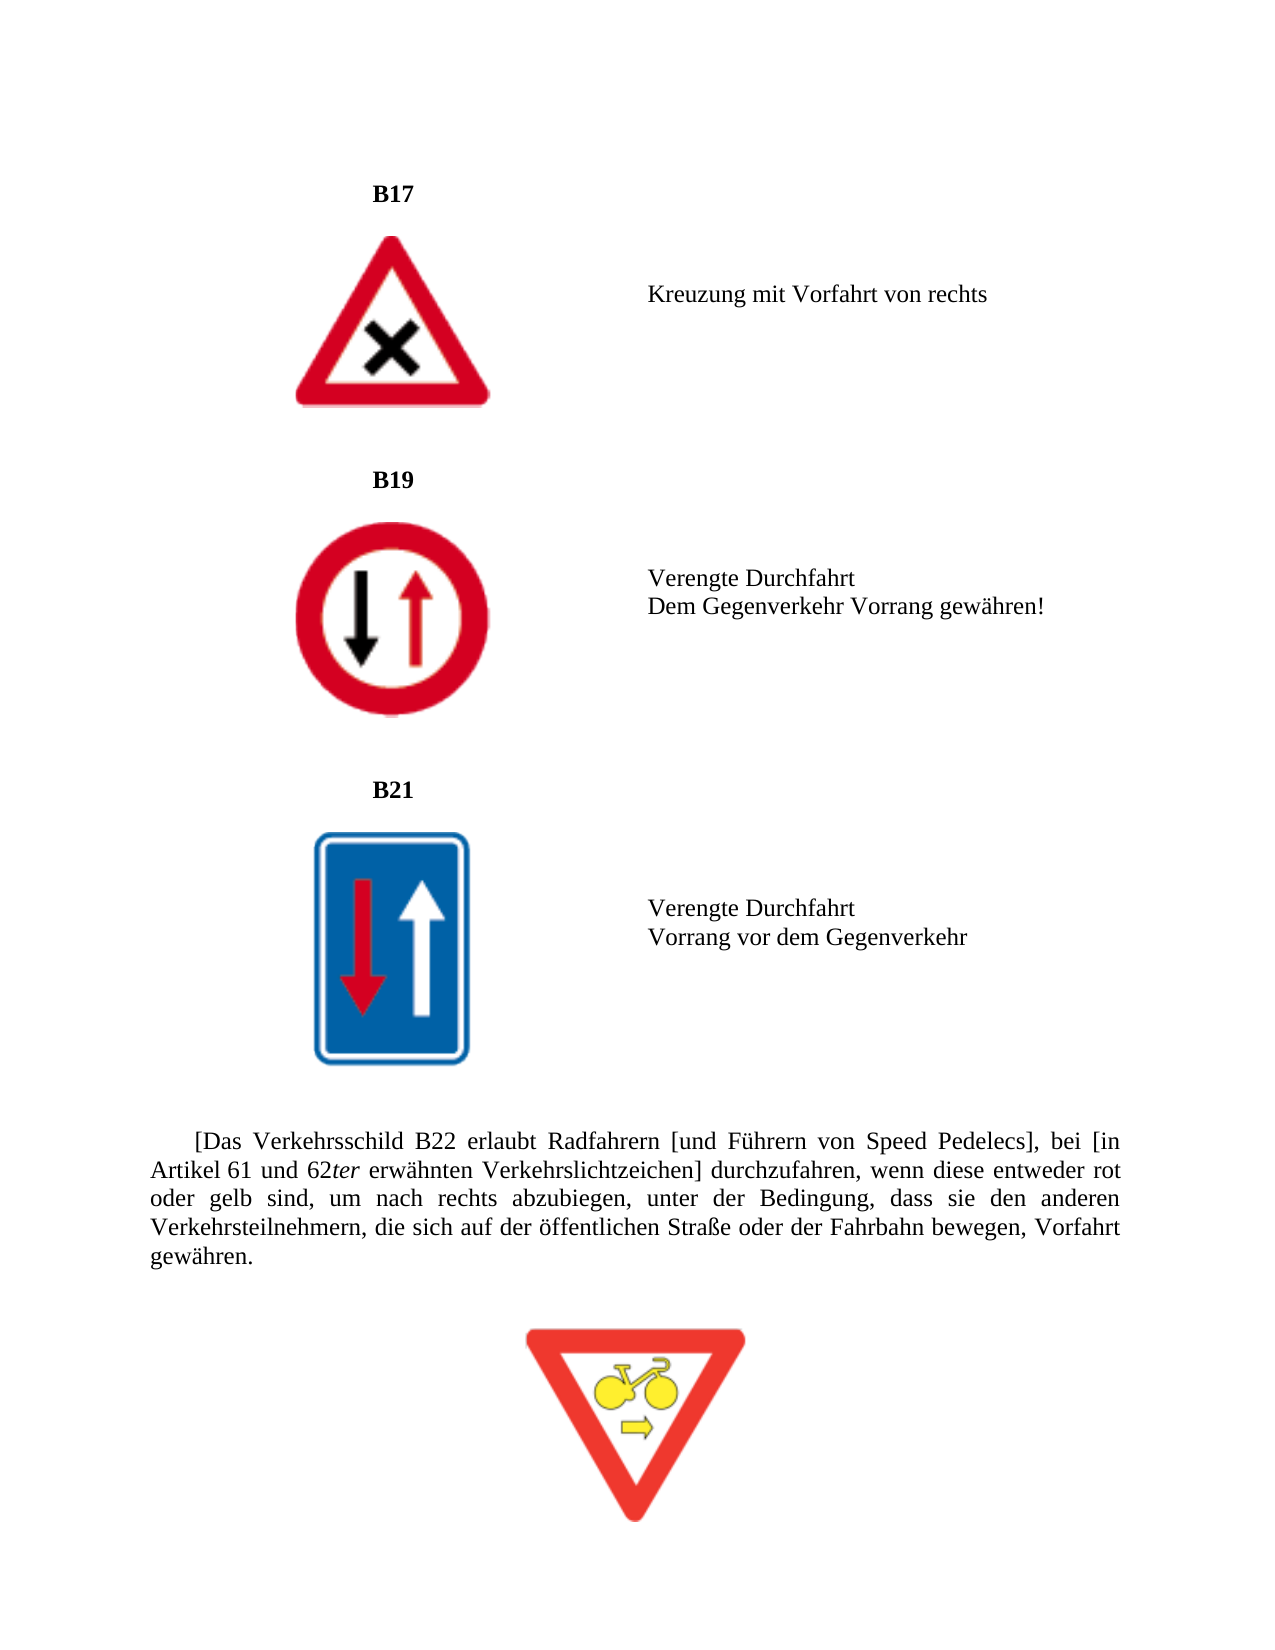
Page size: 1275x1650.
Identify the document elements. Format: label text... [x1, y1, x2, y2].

table_cell B19 [150, 436, 636, 746]
table_cell B21 [150, 746, 636, 1097]
table_cell Verengte Durchfahrt Dem Gegenverkehr Vorrang gewähren! [636, 436, 1122, 746]
picture [295, 236, 491, 408]
text [Das Verkehrsschild B22 erlaubt Radfahrern [und Führern von Speed Pedelecs], bei [in Artikel 61 und 62ter erwähnten Verkehrslichtzeichen] durchzufahren, wenn diese entweder rot oder gelb sind, um nach rechts abzubiegen, unter der Bedingung, dass sie den anderen Verkehrsteilnehmern, die sich auf der öffentlichen Straße oder der Fahrbahn bewegen, Vorfahrt gewähren. [150, 1126, 1122, 1270]
picture [524, 1327, 747, 1522]
table_header Kreuzung mit Vorfahrt von rechts [636, 150, 1122, 436]
table_cell Verengte Durchfahrt Vorrang vor dem Gegenverkehr [636, 746, 1122, 1097]
picture [313, 832, 473, 1069]
table_header B17 [150, 150, 636, 436]
picture [295, 522, 491, 718]
